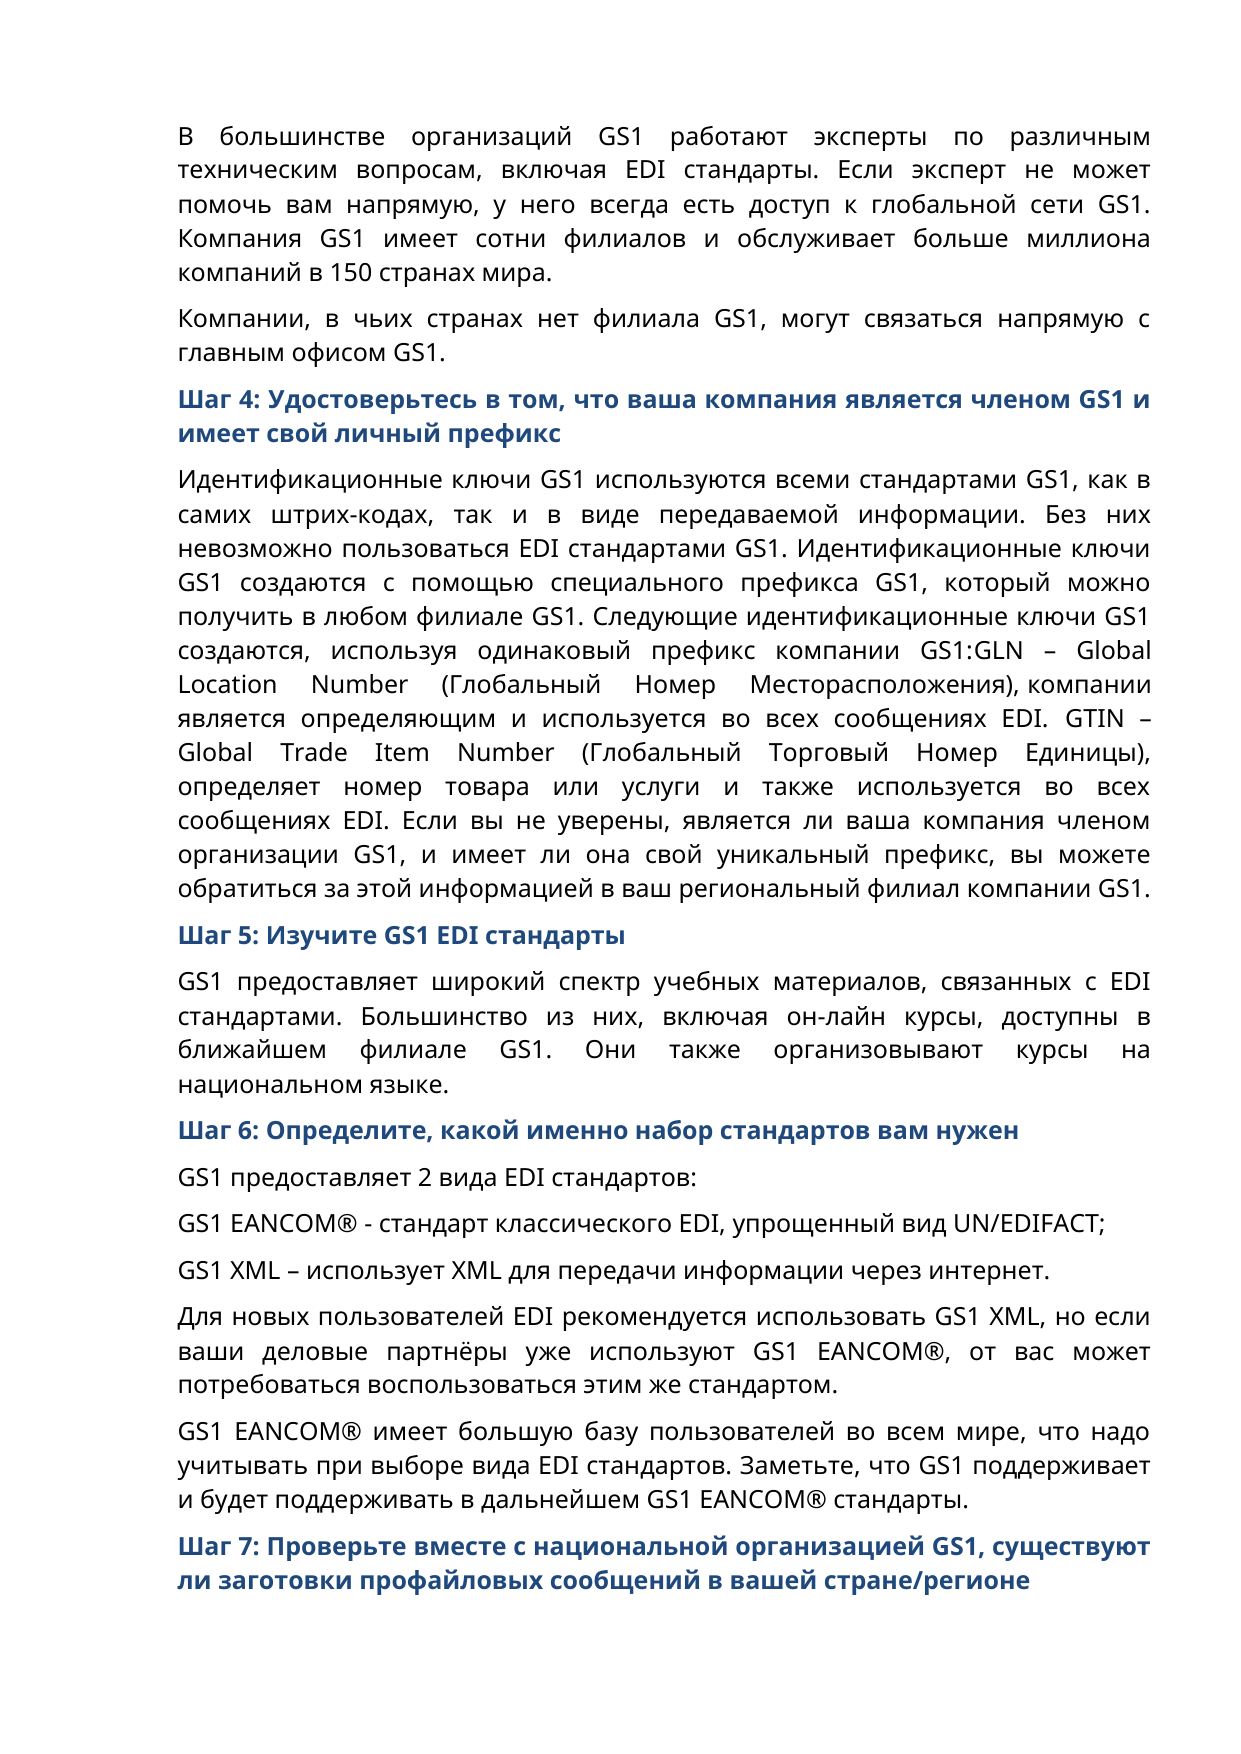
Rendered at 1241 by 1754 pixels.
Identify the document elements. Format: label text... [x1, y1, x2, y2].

text Идентификационные ключи GS1 используются всеми стандартами GS1, как в самих штрих-кодах, так и в виде передаваемой информации. Без них невозможно пользоваться EDI стандартами GS1. Идентификационные ключи GS1 создаются с помощью специального префикса GS1, который можно получить в любом филиале GS1. Следующие идентификационные ключи GS1 создаются, используя одинаковый префикс компании GS1:GLN – Global Location Number (Глобальный Номер Месторасположения), компании является определяющим и используется во всех сообщениях EDI. GTIN – Global Trade Item Number (Глобальный Торговый Номер Единицы), определяет номер товара или услуги и также используется во всех сообщениях EDI. Если вы не уверены, является ли ваша компания членом организации GS1, и имеет ли она свой уникальный префикс, вы можете обратиться за этой информацией в ваш региональный филиал компании GS1. [177, 462, 1152, 905]
text В большинстве организаций GS1 работают эксперты по различным техническим вопросам, включая EDI стандарты. Если эксперт не может помочь вам напрямую, у него всегда есть доступ к глобальной сети GS1. Компания GS1 имеет сотни филиалов и обслуживает больше миллиона компаний в 150 странах мира. [177, 118, 1152, 288]
text Шаг 5: Изучите GS1 EDI стандарты [177, 917, 1152, 952]
text GS1 EANCOM® имеет большую базу пользователей во всем мире, что надо учитывать при выборе вида EDI стандартов. Заметьте, что GS1 поддерживает и будет поддерживать в дальнейшем GS1 EANCOM® стандарты. [177, 1414, 1152, 1516]
text GS1 предоставляет 2 вида EDI стандартов: [177, 1159, 1152, 1193]
text GS1 предоставляет широкий спектр учебных материалов, связанных с EDI стандартами. Большинство из них, включая он-лайн курсы, доступны в ближайшем филиале GS1. Они также организовывают курсы на национальном языке. [177, 964, 1152, 1100]
text Компании, в чьих странах нет филиала GS1, могут связаться напрямую с главным офисом GS1. [177, 301, 1152, 369]
text GS1 XML – использует XML для передачи информации через интернет. [177, 1252, 1152, 1287]
text Шаг 4: Удостоверьтесь в том, что ваша компания является членом GS1 и имеет свой личный префикс [177, 382, 1152, 450]
text Для новых пользователей EDI рекомендуется использовать GS1 XML, но если ваши деловые партнёры уже используют GS1 EANCOM®, от вас может потребоваться воспользоваться этим же стандартом. [177, 1299, 1152, 1401]
text GS1 EANCOM® - стандарт классического EDI, упрощенный вид UN/EDIFACT; [177, 1206, 1152, 1240]
text Шаг 6: Определите, какой именно набор стандартов вам нужен [177, 1113, 1152, 1147]
text Шаг 7: Проверьте вместе с национальной организацией GS1, существуют ли заготовки профайловых сообщений в вашей стране/регионе [177, 1528, 1152, 1597]
